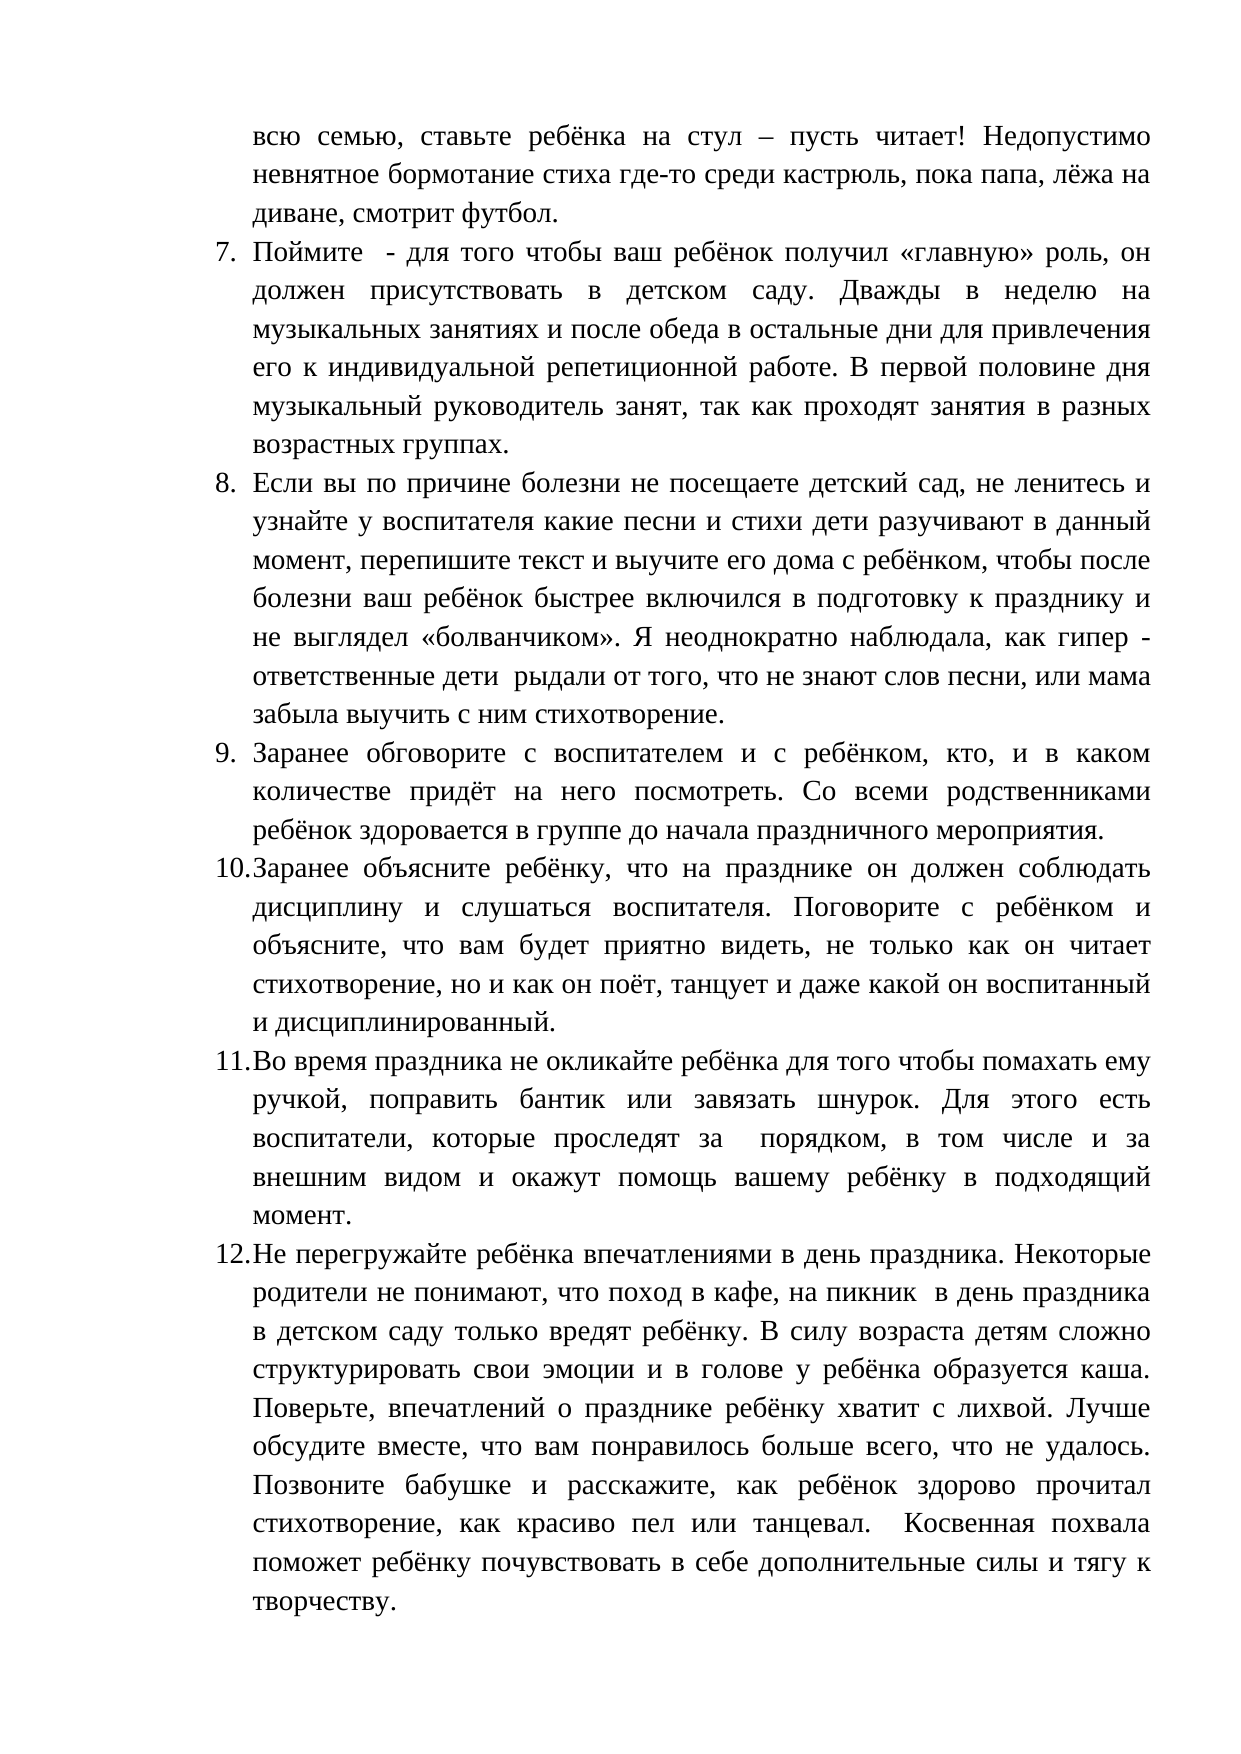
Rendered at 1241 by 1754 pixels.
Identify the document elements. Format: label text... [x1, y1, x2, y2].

list Заранее объясните ребёнку, что на празднике он должен соблюдать дисциплину и слушаться воспитателя. Поговорите с ребёнком и объясните, что вам будет приятно видеть, не только как он читает стихотворение, но и как он поёт, танцует и даже какой он воспитанный и дисциплинированный. [215, 850, 1152, 1038]
list Заранее обговорите с воспитателем и с ребёнком, кто, и в каком количестве придёт на него посмотреть. Со всеми родственниками ребёнок здоровается в группе до начала праздничного мероприятия. [215, 735, 1152, 845]
list Поймите - для того чтобы ваш ребёнок получил «главную» роль, он должен присутствовать в детском саду. Дважды в неделю на музыкальных занятиях и после обеда в остальные дни для привлечения его к индивидуальной репетиционной работе. В первой половине дня музыкальный руководитель занят, так как проходят занятия в разных возрастных группах. [215, 234, 1152, 460]
list Во время праздника не окликайте ребёнка для того чтобы помахать ему ручкой, поправить бантик или завязать шнурок. Для этого есть воспитатели, которые проследят за порядком, в том числе и за внешним видом и окажут помощь вашему ребёнку в подходящий момент. [215, 1043, 1152, 1231]
list Если вы по причине болезни не посещаете детский сад, не ленитесь и узнайте у воспитателя какие песни и стихи дети разучивают в данный момент, перепишите текст и выучите его дома с ребёнком, чтобы после болезни ваш ребёнок быстрее включился в подготовку к празднику и не выглядел «болванчиком». Я неоднократно наблюдала, как гипер - ответственные дети рыдали от того, что не знают слов песни, или мама забыла выучить с ним стихотворение. [215, 465, 1152, 730]
list Не перегружайте ребёнка впечатлениями в день праздника. Некоторые родители не понимают, что поход в кафе, на пикник в день праздника в детском саду только вредят ребёнку. В силу возраста детям сложно структурировать свои эмоции и в голове у ребёнка образуется каша. Поверьте, впечатлений о празднике ребёнку хватит с лихвой. Лучше обсудите вместе, что вам понравилось больше всего, что не удалось. Позвоните бабушке и расскажите, как ребёнок здорово прочитал стихотворение, как красиво пел или танцевал. Косвенная похвала поможет ребёнку почувствовать в себе дополнительные силы и тягу к творчеству. [215, 1236, 1152, 1616]
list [215, 118, 1152, 229]
